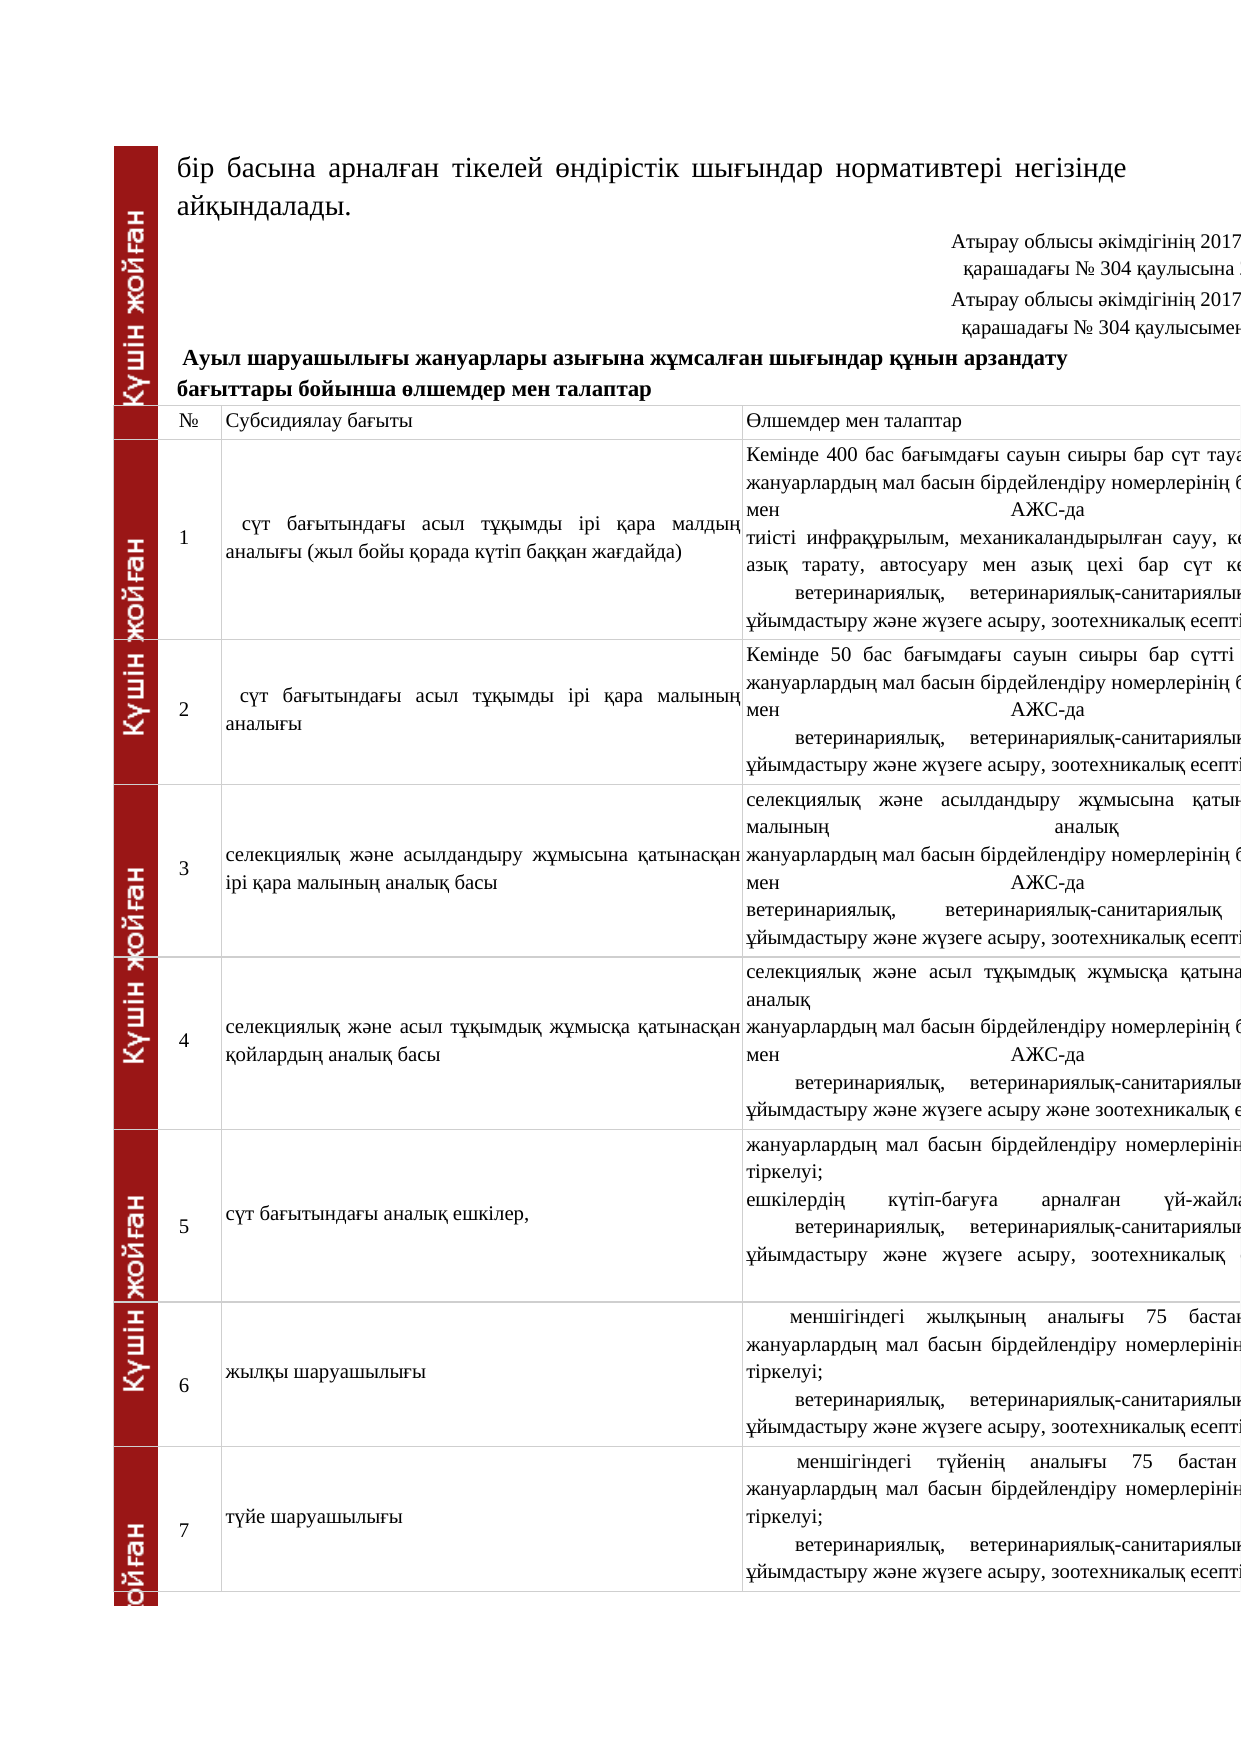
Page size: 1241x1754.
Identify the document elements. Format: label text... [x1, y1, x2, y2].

table_cell 4 [114, 958, 221, 1129]
table_cell 7 [114, 1447, 221, 1591]
table_cell селекциялық және асыл тұқымдық жұмысқа қатынасқан қойлардың аналық басы [222, 958, 742, 1129]
picture [114, 401, 158, 405]
table_cell селекциялық және асылдандыру жұмысына қатынасқан ірі қара малының аналық басы; жануарлардың мал басын бірдейлендіру номерлерінің болуы және АТЖ мен АЖС-да тіркелуі; ветеринариялық, ветеринариялық-санитариялық iс-шараларды ұйымдастыру және жүзеге асыру, зоотехникалық есепті жүргізу [743, 785, 1240, 956]
table_header Субсидиялау бағыты [222, 406, 742, 439]
table_header № [114, 406, 221, 439]
table_cell сүт бағытындағы асыл тұқымды ірі қара малдың аналығы (жыл бойы қорада күтіп баққан жағдайда) [222, 440, 742, 639]
picture [114, 222, 158, 227]
table_header Өлшемдер мен талаптар [743, 406, 1240, 439]
table_cell меншігіндегі жылқының аналығы 75 бастан кем емес; жануарлардың мал басын бірдейлендіру номерлерінің болуы АЖС-да тіркелуі; ветеринариялық, ветеринариялық-санитариялық iс-шараларды ұйымдастыру және жүзеге асыру, зоотехникалық есепті жүргізу [743, 1303, 1240, 1446]
table_cell меншігіндегі түйенің аналығы 75 бастан кем емес; жануарлардың мал басын бірдейлендіру номерлерінің болуы АЖС-да тіркелуі; ветеринариялық, ветеринариялық-санитариялық iс-шараларды ұйымдастыру және жүзеге асыру, зоотехникалық есепті жүргізу [743, 1447, 1240, 1591]
table_cell Кемінде 50 бас бағымдағы сауын сиыры бар сүтті тауарлы ферма; жануарлардың мал басын бірдейлендіру номерлерінің болуы және АТЖ мен АЖС-да тіркелуі; ветеринариялық, ветеринариялық-санитариялық iс-шараларды ұйымдастыру және жүзеге асыру, зоотехникалық есепті жүргізу [743, 640, 1240, 784]
picture [114, 146, 158, 150]
table_cell Кемінде 400 бас бағымдағы сауын сиыры бар сүт тауарлы фермалары. жануарлардың мал басын бірдейлендіру номерлерінің болуы және АТЖ мен АЖС-да тіркелуі; тиісті инфрақұрылым, механикаландырылған сауу, көң шығару және азық тарату, автосуару мен азық цехі бар сүт кешенінің болуы. ветеринариялық, ветеринариялық-санитариялық iс-шараларды ұйымдастыру және жүзеге асыру, зоотехникалық есепті жүргізу [743, 440, 1240, 639]
table_cell 5 [114, 1130, 221, 1301]
text Ауыл шаруашылығы жануарлары азығына жұмсалған шығындар құнын арзандату бағыттары бойынша өлшемдер мен талаптар [112, 344, 1128, 401]
table_cell селекциялық және асылдандыру жұмысына қатынасқан ірі қара малының аналық басы [222, 785, 742, 956]
table_cell түйе шаруашылығы [222, 1447, 742, 1591]
table_cell [101, 286, 912, 344]
table_cell сүт бағытындағы аналық ешкілер, [222, 1130, 742, 1301]
table_cell 6 [114, 1303, 221, 1446]
table_header Атырау облысы әкімдігінің 2017 жылғы "14" қарашадағы № 304 қаулысына 2-қосымша [912, 227, 1240, 286]
picture [114, 1592, 158, 1606]
table_cell селекциялық және асыл тұқымдық жұмысқа қатынасқан қойлардың аналық басы жануарлардың мал басын бірдейлендіру номерлерінің болуы және АТЖ мен АЖС-да тіркелуі; ветеринариялық, ветеринариялық-санитариялық iс-шараларды ұйымдастыру және жүзеге асыру және зоотехникалық есепті жүргізу [743, 958, 1240, 1129]
table_cell сүт бағытындағы асыл тұқымды ірі қара малының аналығы [222, 640, 742, 784]
table_header [101, 227, 912, 286]
table_cell жануарлардың мал басын бірдейлендіру номерлерінің болуы АЖС-да тіркелуі; ешкілердің күтiп-бағуға арналған үй-жайлардың болуы ветеринариялық, ветеринариялық-санитариялық iс-шараларды ұйымдастыру және жүзеге асыру, зоотехникалық есепті жүргізу [743, 1130, 1240, 1301]
table_cell 2 [114, 640, 221, 784]
table_cell 1 [114, 440, 221, 639]
table_cell 3 [114, 785, 221, 956]
table_cell Атырау облысы әкімдігінің 2017 жылғы "14" қарашадағы № 304 қаулысымен бекітілген [912, 286, 1240, 344]
table_cell жылқы шаруашылығы [222, 1303, 742, 1446]
